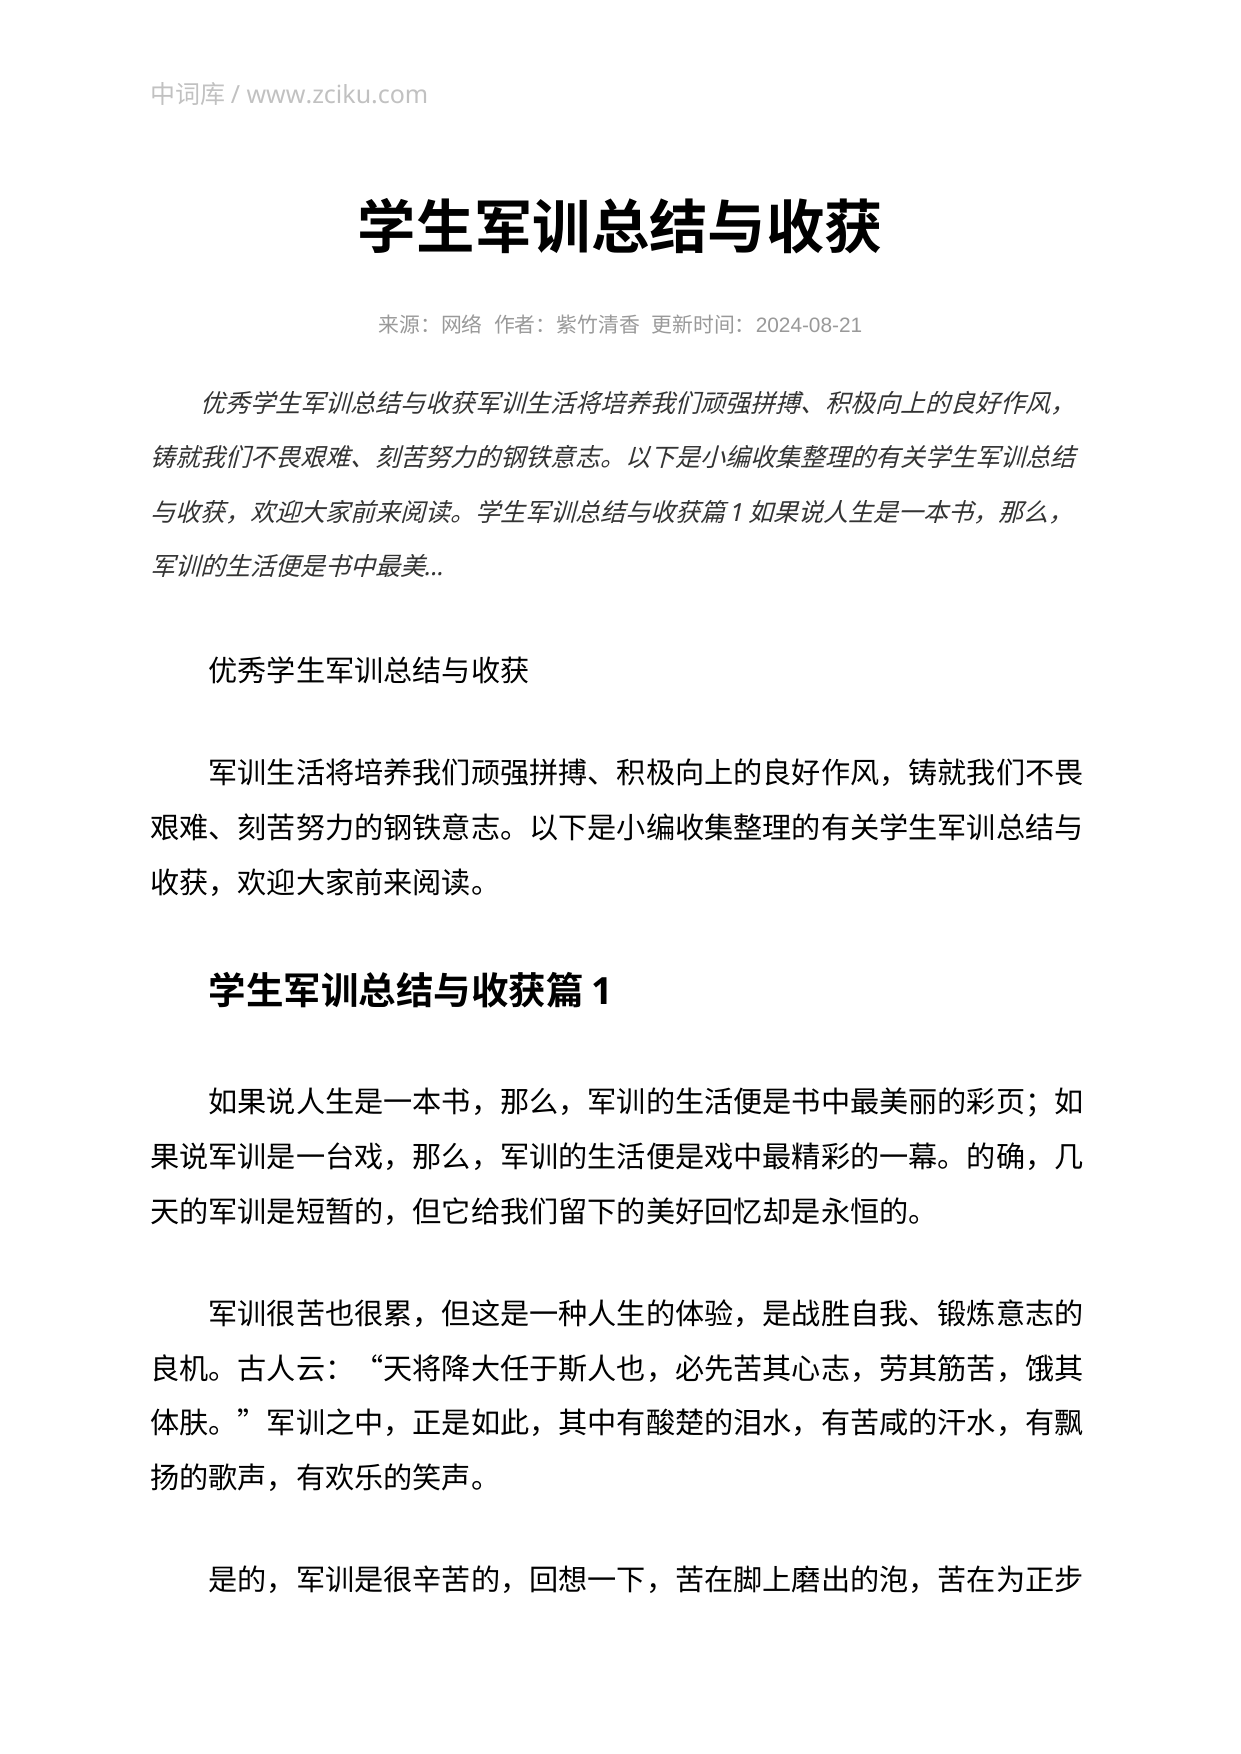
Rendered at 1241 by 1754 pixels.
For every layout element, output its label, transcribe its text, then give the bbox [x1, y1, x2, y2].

text 军训生活将培养我们顽强拼搏、积极向上的良好作风，铸就我们不畏艰难、刻苦努力的钢铁意志。以下是小编收集整理的有关学生军训总结与收获，欢迎大家前来阅读。 [150, 749, 1090, 902]
text 优秀学生军训总结与收获 [150, 648, 1090, 690]
subtitle 学生军训总结与收获 [150, 181, 1090, 266]
text 优秀学生军训总结与收获军训生活将培养我们顽强拼搏、积极向上的良好作风，铸就我们不畏艰难、刻苦努力的钢铁意志。以下是小编收集整理的有关学生军训总结与收获，欢迎大家前来阅读。学生军训总结与收获篇1如果说人生是一本书，那么，军训的生活便是书中最美... [150, 383, 1090, 583]
text 来源：网络 作者：紫竹清香 更新时间：2024-08-21 [150, 313, 1090, 337]
text 学生军训总结与收获篇1 [150, 961, 1090, 1016]
text 如果说人生是一本书，那么，军训的生活便是书中最美丽的彩页；如果说军训是一台戏，那么，军训的生活便是戏中最精彩的一幕。的确，几天的军训是短暂的，但它给我们留下的美好回忆却是永恒的。 [150, 1079, 1090, 1231]
text 军训很苦也很累，但这是一种人生的体验，是战胜自我、锻炼意志的良机。古人云：“天将降大任于斯人也，必先苦其心志，劳其筋苦，饿其体肤。”军训之中，正是如此，其中有酸楚的泪水，有苦咸的汗水，有飘扬的歌声，有欢乐的笑声。 [150, 1290, 1090, 1497]
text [150, 1557, 1090, 1599]
